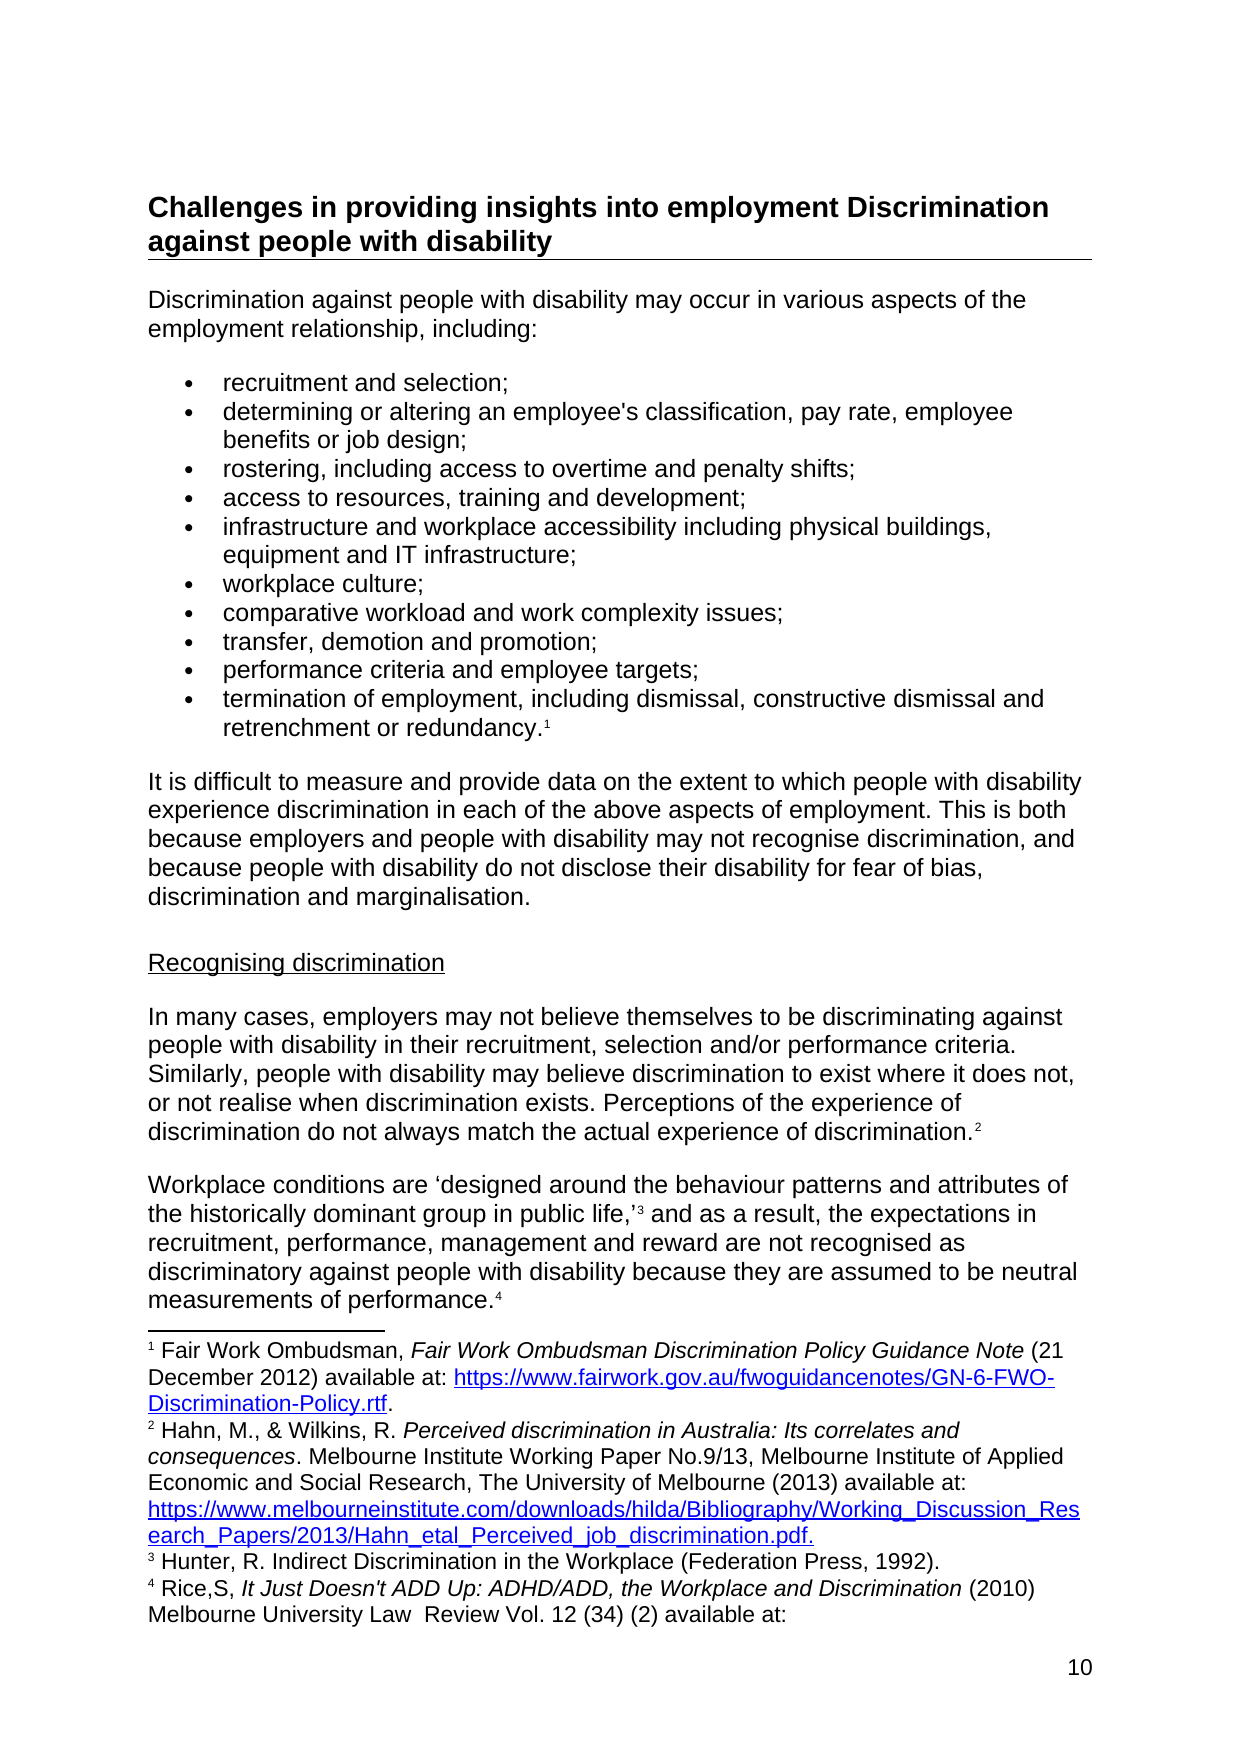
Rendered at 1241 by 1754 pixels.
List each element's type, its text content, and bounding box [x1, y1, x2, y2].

list transfer, demotion and promotion; [185, 627, 1092, 655]
list performance criteria and employee targets; [185, 655, 1092, 684]
text It is difficult to measure and provide data on the extent to which people with disability experience discrimination in each of the above aspects of employment. This is both because employers and people with disability may not recognise discrimination, and because people with disability do not disclose their disability for fear of bias, discrimination and marginalisation. [148, 767, 1092, 910]
subtitle Challenges in providing insights into employment Discrimination against people with disability [148, 190, 1092, 259]
list workplace culture; [185, 569, 1092, 598]
list rostering, including access to overtime and penalty shifts; [185, 454, 1092, 483]
text Workplace conditions are ‘designed around the behaviour patterns and attributes of the historically dominant group in public life,’ and as a result, the expectations in recruitment, performance, management and reward are not recognised as discriminatory against people with disability because they are assumed to be neutral measurements of performance. [148, 1170, 1092, 1314]
list comparative workload and work complexity issues; [185, 598, 1092, 627]
text Discrimination against people with disability may occur in various aspects of the employment relationship, including: [148, 285, 1092, 343]
list access to resources, training and development; [185, 483, 1092, 512]
list determining or altering an employee's classification, pay rate, employee benefits or job design; [185, 397, 1092, 454]
list infrastructure and workplace accessibility including physical buildings, equipment and IT infrastructure; [185, 512, 1092, 569]
list recruitment and selection; [185, 368, 1092, 397]
list termination of employment, including dismissal, constructive dismissal and retrenchment or redundancy. [185, 684, 1092, 742]
text In many cases, employers may not believe themselves to be discriminating against people with disability in their recruitment, selection and/or performance criteria. Similarly, people with disability may believe discrimination to exist where it does not, or not realise when discrimination exists. Perceptions of the experience of discrimination do not always match the actual experience of discrimination. [148, 1002, 1092, 1145]
subtitle Recognising discrimination [148, 948, 1092, 977]
